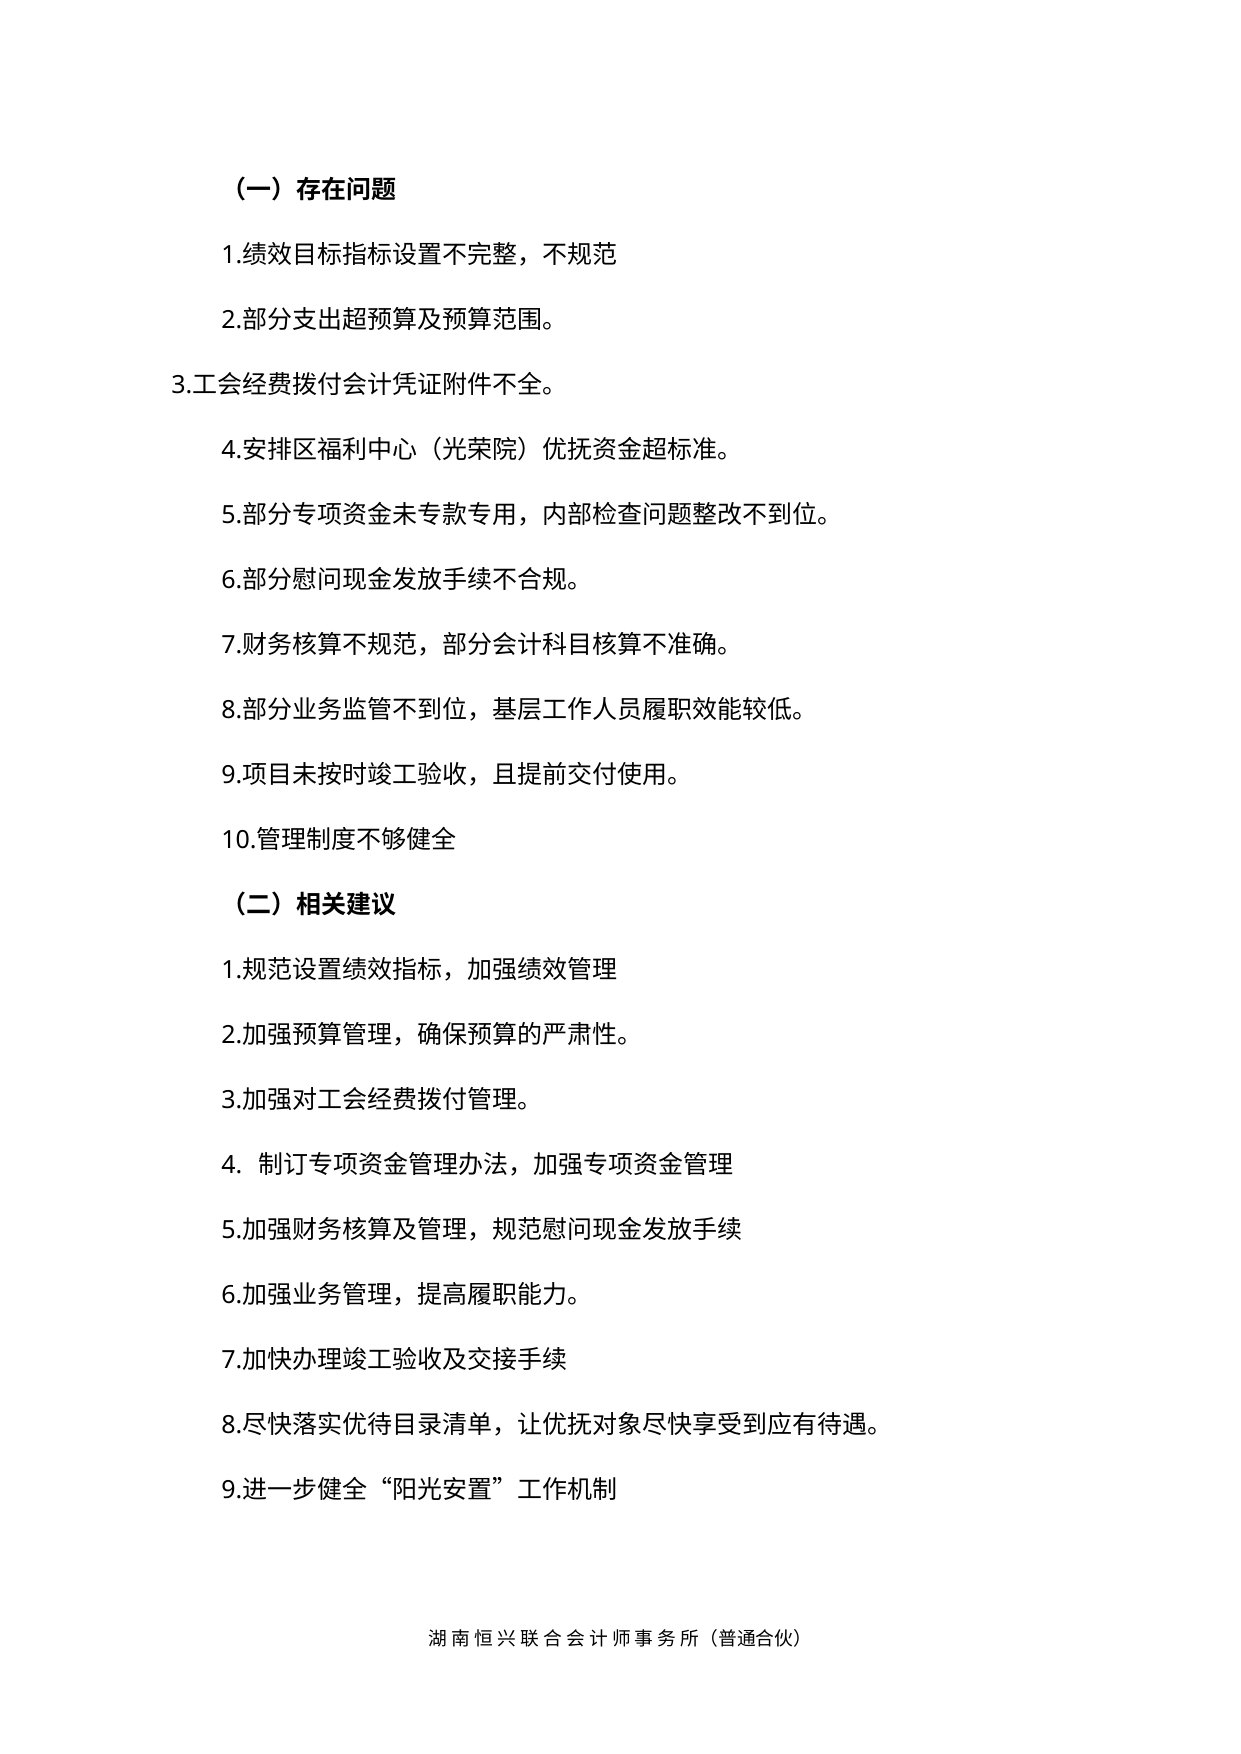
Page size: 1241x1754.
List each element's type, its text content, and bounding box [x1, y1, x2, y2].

list 7.财务核算不规范，部分会计科目核算不准确。 [171, 610, 1069, 675]
list 2.部分支出超预算及预算范围。 [171, 285, 1069, 350]
list 9.项目未按时竣工验收，且提前交付使用。 [171, 740, 1069, 805]
list 6.部分慰问现金发放手续不合规。 [171, 545, 1069, 610]
list 9.进一步健全“阳光安置”工作机制 [171, 1455, 1069, 1520]
list 1.规范设置绩效指标，加强绩效管理 [171, 935, 1069, 1000]
list 2.加强预算管理，确保预算的严肃性。 [171, 1000, 1069, 1065]
text （二）相关建议 [171, 870, 1069, 935]
list 4.安排区福利中心（光荣院）优抚资金超标准。 [171, 415, 1069, 480]
list 制订专项资金管理办法，加强专项资金管理 [171, 1130, 1069, 1195]
list 8.尽快落实优待目录清单，让优抚对象尽快享受到应有待遇。 [171, 1390, 1069, 1455]
list 8.部分业务监管不到位，基层工作人员履职效能较低。 [171, 675, 1069, 740]
list 1.绩效目标指标设置不完整，不规范 [171, 220, 1069, 285]
list 5.部分专项资金未专款专用，内部检查问题整改不到位。 [171, 480, 1069, 545]
list 10.管理制度不够健全 [171, 805, 1069, 870]
list 6.加强业务管理，提高履职能力。 [171, 1260, 1069, 1325]
list 7.加快办理竣工验收及交接手续 [171, 1325, 1069, 1390]
list 5.加强财务核算及管理，规范慰问现金发放手续 [171, 1195, 1069, 1260]
list 3.工会经费拨付会计凭证附件不全。 [171, 350, 1069, 415]
text （一）存在问题 [171, 155, 1069, 220]
list 3.加强对工会经费拨付管理。 [171, 1065, 1069, 1130]
